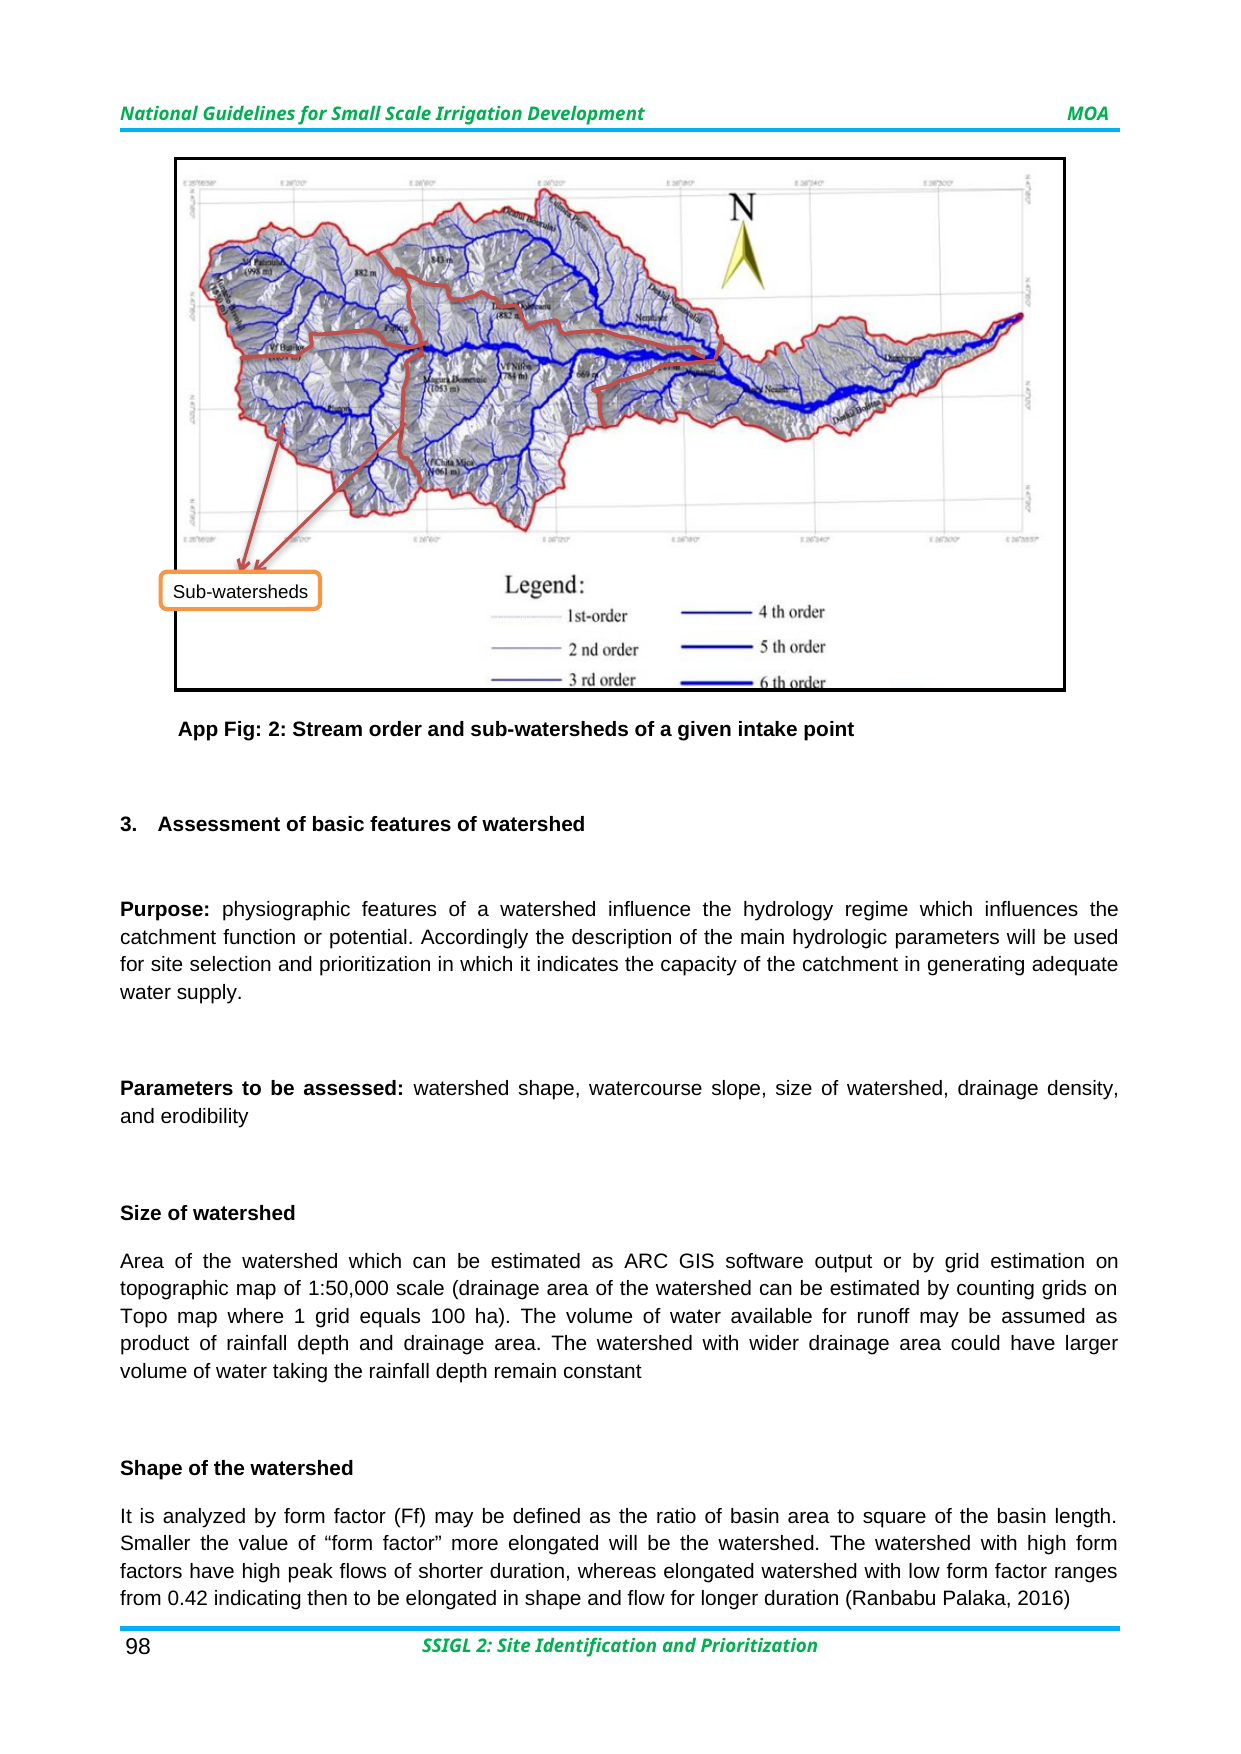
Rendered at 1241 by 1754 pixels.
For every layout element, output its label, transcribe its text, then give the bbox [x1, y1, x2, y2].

text Area of the watershed which can be estimated as ARC GIS software output or by grid estimation on topographic map of 1:50,000 scale (drainage area of the watershed can be estimated by counting grids on Topo map where 1 grid equals 100 ha). The volume of water available for runoff may be assumed as product of rainfall depth and drainage area. The watershed with wider drainage area could have larger volume of water taking the rainfall depth remain constant [120, 1249, 1120, 1383]
text Purpose: physiographic features of a watershed influence the hydrology regime which influences the catchment function or potential. Accordingly the description of the main hydrologic parameters will be used for site selection and prioritization in which it indicates the capacity of the catchment in generating adequate water supply. [120, 897, 1120, 1003]
text Shape of the watershed [120, 1455, 1120, 1479]
list Assessment of basic features of watershed [120, 812, 1120, 836]
text Size of watershed [120, 1200, 1120, 1224]
text It is analyzed by form factor (Ff) may be defined as the ratio of basin area to square of the basin length. Smaller the value of “form factor” more elongated will be the watershed. The watershed with high form factors have high peak flows of shorter duration, whereas elongated watershed with low form factor ranges from 0.42 indicating then to be elongated in shape and flow for longer duration (Ranbabu Palaka, 2016) [120, 1504, 1120, 1610]
text App Fig: 2: Stream order and sub-watersheds of a given intake point [120, 716, 1120, 740]
text Parameters to be assessed: watershed shape, watercourse slope, size of watershed, drainage density, and erodibility [120, 1076, 1120, 1128]
